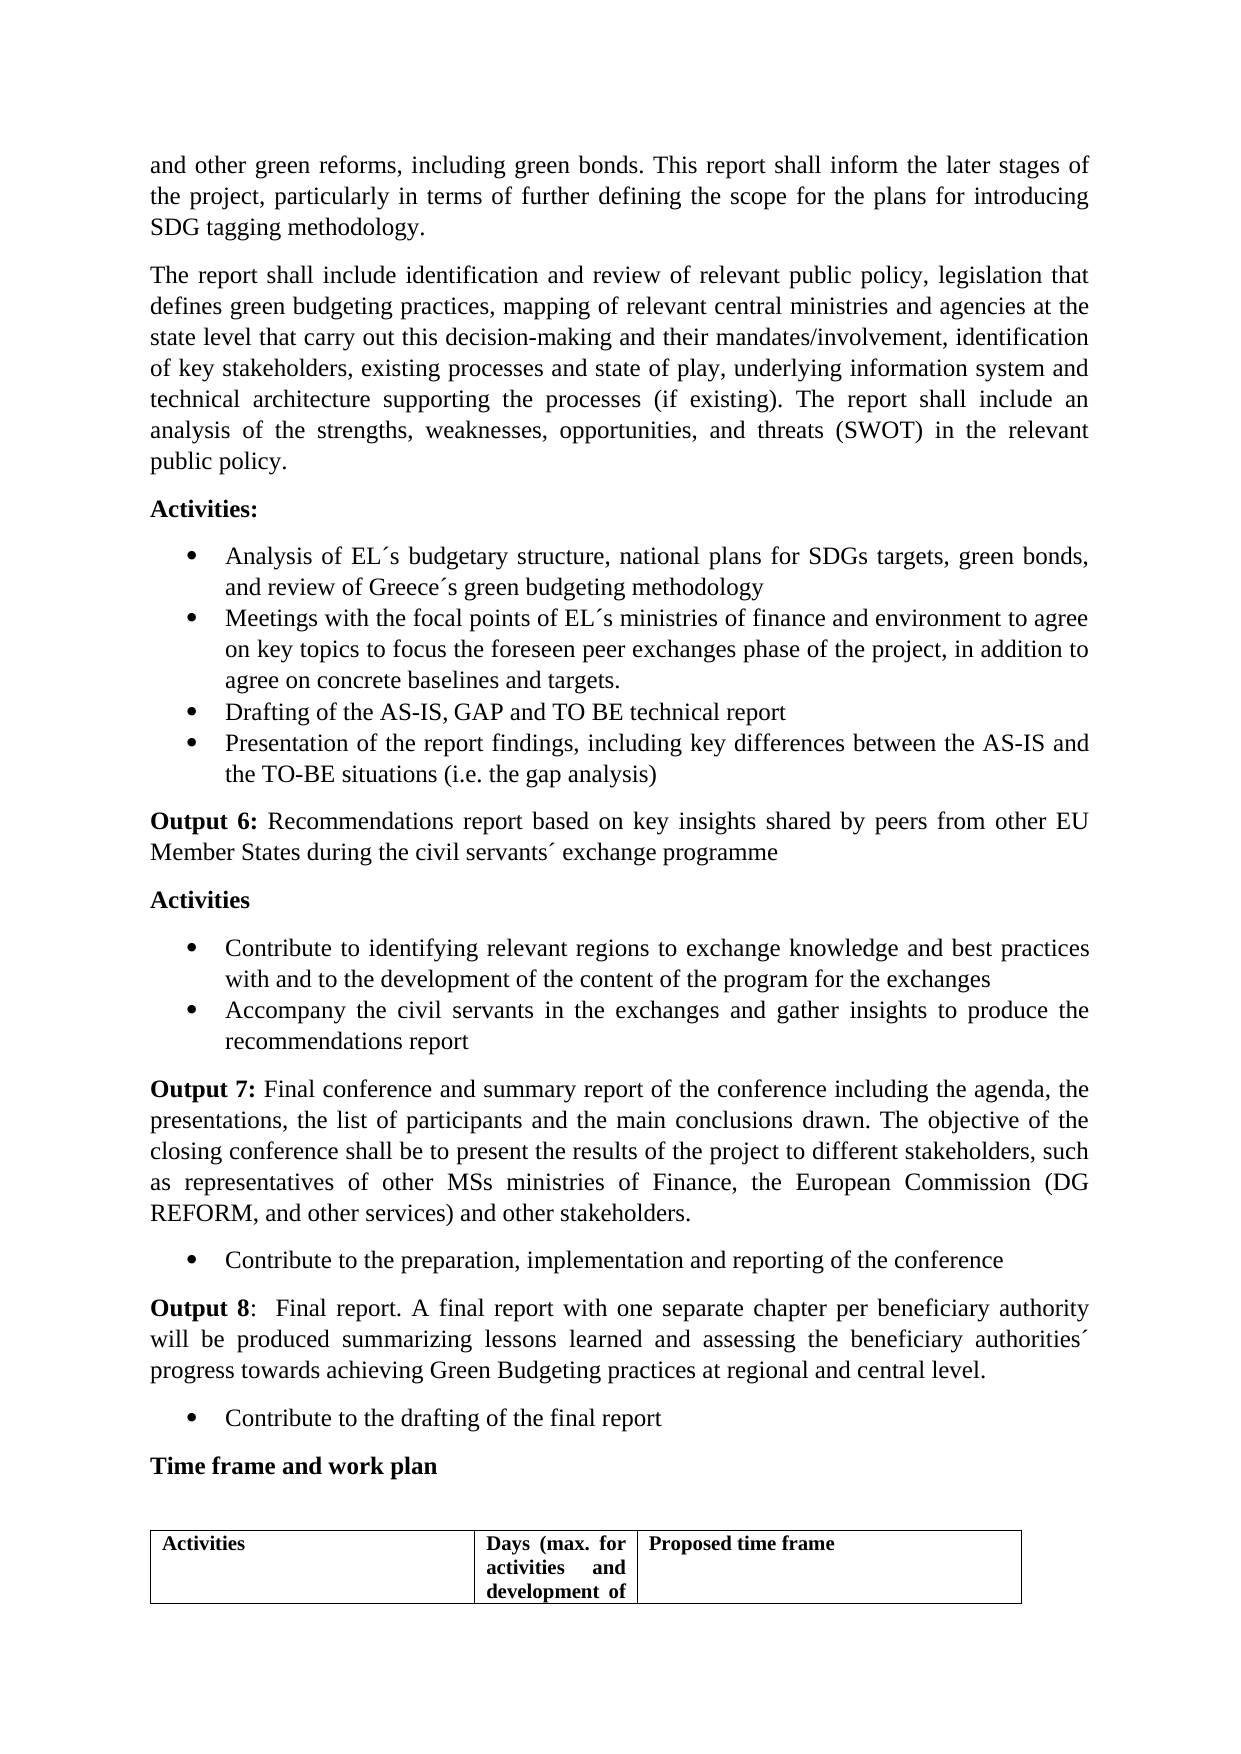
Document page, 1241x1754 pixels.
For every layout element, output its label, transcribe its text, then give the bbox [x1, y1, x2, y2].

text The report shall include identification and review of relevant public policy, legislation that defines green budgeting practices, mapping of relevant central ministries and agencies at the state level that carry out this decision-making and their mandates/involvement, identification of key stakeholders, existing processes and state of play, underlying information system and technical architecture supporting the processes (if existing). The report shall include an analysis of the strengths, weaknesses, opportunities, and threats (SWOT) in the relevant public policy. [150, 260, 1090, 475]
list Meetings with the focal points of EL´s ministries of finance and environment to agree on key topics to focus the foreseen peer exchanges phase of the project, in addition to agree on concrete baselines and targets. [187, 603, 1090, 694]
list Analysis of EL´s budgetary structure, national plans for SDGs targets, green bonds, and review of Greece´s green budgeting methodology [187, 541, 1090, 601]
text Time frame and work plan [150, 1451, 1090, 1479]
list Presentation of the report findings, including key differences between the AS-IS and the TO-BE situations (i.e. the gap analysis) [187, 728, 1090, 787]
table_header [475, 1531, 637, 1603]
text Output 8: Final report. A final report with one separate chapter per beneficiary authority will be produced summarizing lessons learned and assessing the beneficiary authorities´ progress towards achieving Green Budgeting practices at regional and central level. [150, 1293, 1090, 1384]
text Output 6: Recommendations report based on key insights shared by peers from other EU Member States during the civil servants´ exchange programme [150, 806, 1090, 866]
list Drafting of the AS-IS, GAP and TO BE technical report [187, 697, 1090, 725]
list Contribute to identifying relevant regions to exchange knowledge and best practices with and to the development of the content of the program for the exchanges [187, 933, 1090, 993]
text Activities [150, 885, 1090, 914]
list Contribute to the preparation, implementation and reporting of the conference [187, 1246, 1090, 1274]
table_header Activities [151, 1531, 474, 1603]
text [150, 150, 1090, 241]
text Activities: [150, 494, 1090, 522]
list Contribute to the drafting of the final report [187, 1403, 1090, 1432]
table_header Proposed time frame [638, 1531, 1021, 1603]
text Output 7: Final conference and summary report of the conference including the agenda, the presentations, the list of participants and the main conclusions drawn. The objective of the closing conference shall be to present the results of the project to different stakeholders, such as representatives of other MSs ministries of Finance, the European Commission (DG REFORM, and other services) and other stakeholders. [150, 1074, 1090, 1227]
list Accompany the civil servants in the exchanges and gather insights to produce the recommendations report [187, 995, 1090, 1055]
